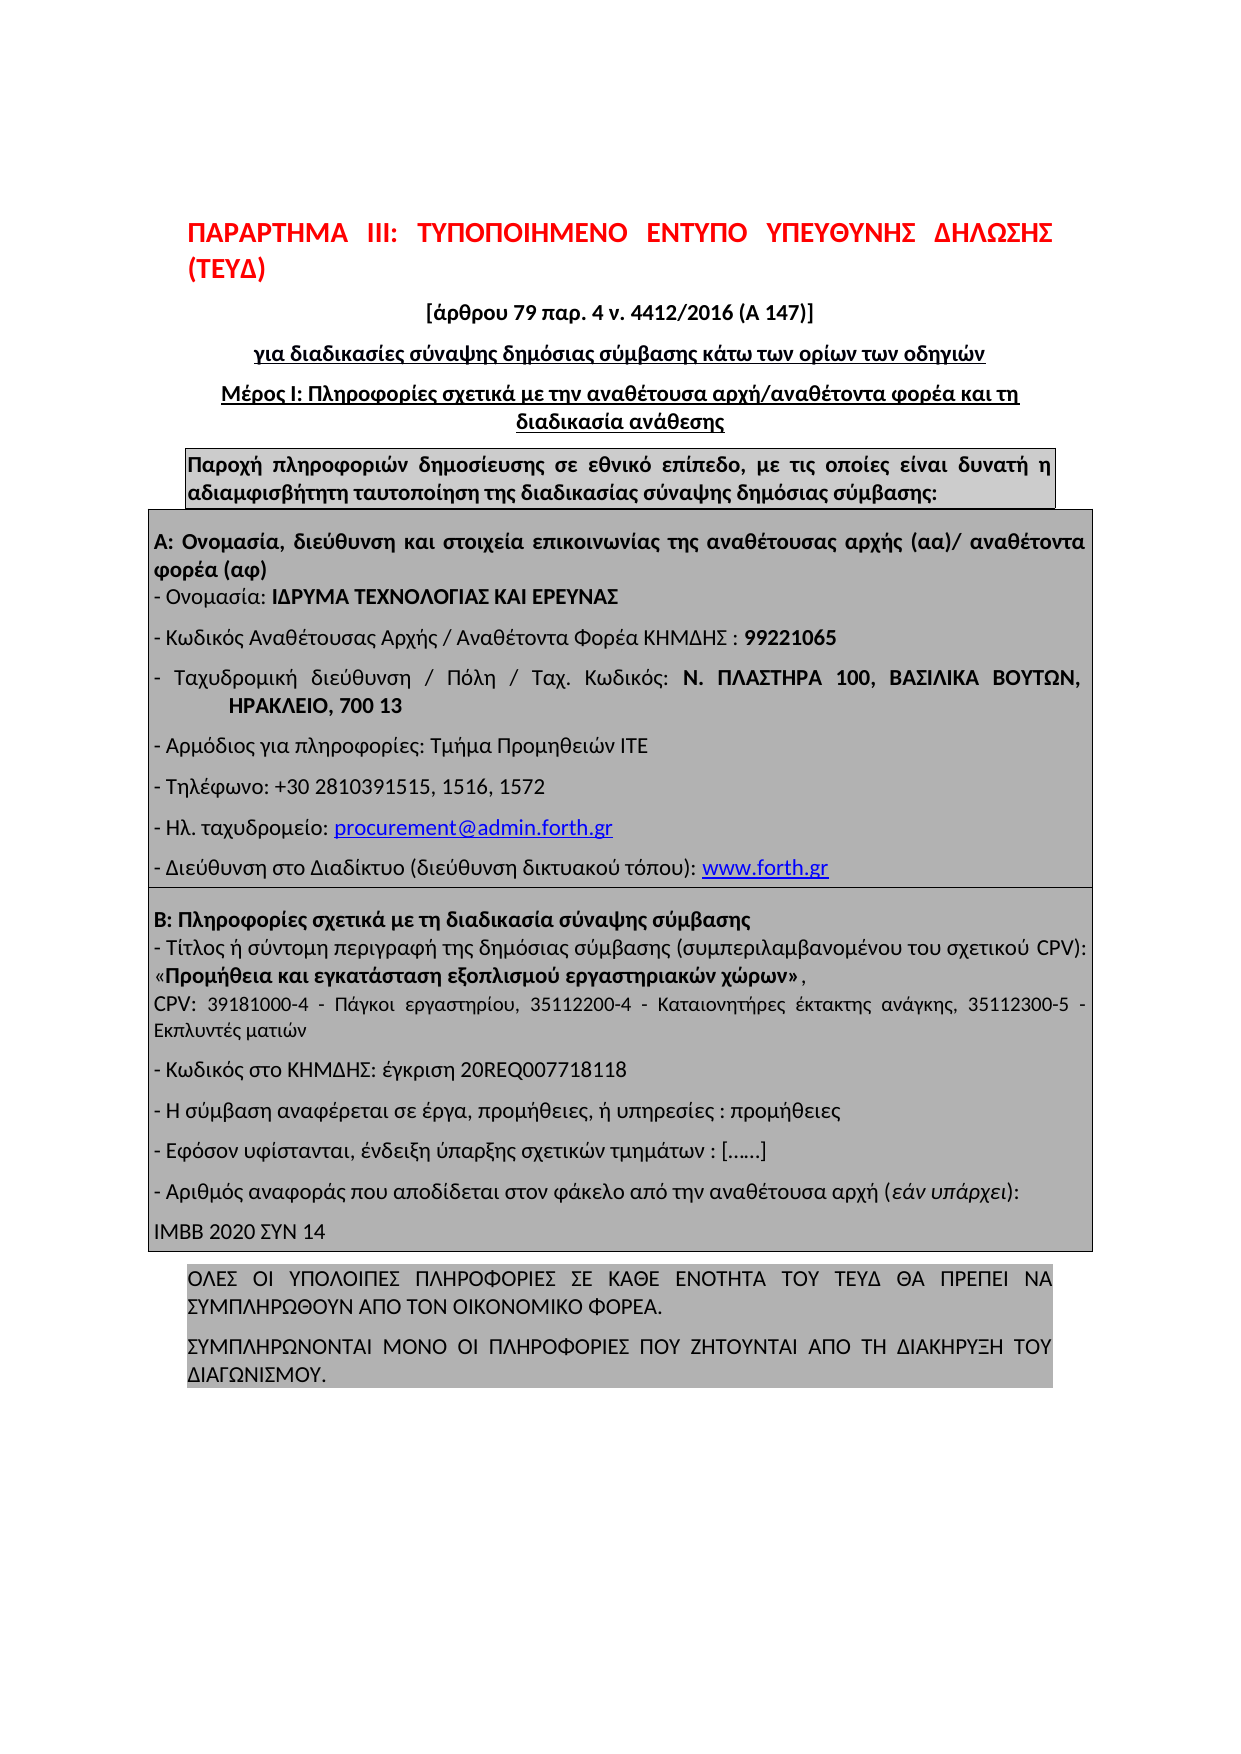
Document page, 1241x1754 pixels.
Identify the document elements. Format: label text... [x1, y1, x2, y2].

text [άρθρου 79 παρ. 4 ν. 4412/2016 (Α 147)] [187, 298, 1053, 326]
table_cell Β: Πληροφορίες σχετικά με τη διαδικασία σύναψης σύμβασης - Τίτλος ή σύντομη περιγραφή της δημόσιας σύμβασης (συμπεριλαμβανομένου του σχετικού CPV): «Προμήθεια και εγκατάσταση εξοπλισμού εργαστηριακών χώρων», CPV: 39181000-4 - Πάγκοι εργαστηρίου, 35112200-4 - Καταιονητήρες έκτακτης ανάγκης, 35112300-5 -Εκπλυντές ματιών - Κωδικός στο ΚΗΜΔΗΣ: έγκριση 20REQ007718118 - Η σύμβαση αναφέρεται σε έργα, προμήθειες, ή υπηρεσίες : προμήθειες - Εφόσον υφίστανται, ένδειξη ύπαρξης σχετικών τμημάτων : [……] - Αριθμός αναφοράς που αποδίδεται στον φάκελο από την αναθέτουσα αρχή (εάν υπάρχει): ΙΜΒΒ 2020 ΣΥΝ 14 [149, 888, 1092, 1251]
text Παροχή πληροφοριών δημοσίευσης σε εθνικό επίπεδο, με τις οποίες είναι δυνατή η αδιαμφισβήτητη ταυτοποίηση της διαδικασίας σύναψης δημόσιας σύμβασης: [186, 449, 1055, 508]
text ΣΥΜΠΛΗΡΩΝΟΝΤΑΙ ΜΟΝΟ ΟΙ ΠΛΗΡΟΦΟΡΙΕΣ ΠΟΥ ΖΗΤΟΥΝΤΑΙ ΑΠΟ ΤΗ ΔΙΑΚΗΡΥΞΗ ΤΟΥ ΔΙΑΓΩΝΙΣΜΟΥ. [187, 1332, 1053, 1388]
text ΟΛΕΣ ΟΙ ΥΠΟΛΟΙΠΕΣ ΠΛΗΡΟΦΟΡΙΕΣ ΣΕ ΚΑΘΕ ΕΝΟΤΗΤΑ ΤΟΥ ΤΕΥΔ ΘΑ ΠΡΕΠΕΙ ΝΑ ΣΥΜΠΛΗΡΩΘΟΥΝ ΑΠΟ ΤΟΝ ΟΙΚΟΝΟΜΙΚΟ ΦΟΡΕΑ. [187, 1264, 1053, 1320]
text Μέρος Ι: Πληροφορίες σχετικά με την αναθέτουσα αρχή/αναθέτοντα φορέα και τη διαδικασία ανάθεσης [187, 379, 1053, 435]
subtitle ΠΑΡΑΡΤΗΜΑ ΙΙΙ: ΤΥΠΟΠΟΙΗΜΕΝΟ ΕΝΤΥΠΟ ΥΠΕΥΘΥΝΗΣ ΔΗΛΩΣΗΣ (TEΥΔ) [187, 214, 1053, 286]
text για διαδικασίες σύναψης δημόσιας σύμβασης κάτω των ορίων των οδηγιών [187, 339, 1053, 367]
table_header Α: Ονομασία, διεύθυνση και στοιχεία επικοινωνίας της αναθέτουσας αρχής (αα)/ αναθέτοντα φορέα (αφ) - Ονομασία: ΙΔΡΥΜΑ ΤΕΧΝΟΛΟΓΙΑΣ ΚΑΙ ΕΡΕΥΝΑΣ - Κωδικός Αναθέτουσας Αρχής / Αναθέτοντα Φορέα ΚΗΜΔΗΣ : 99221065 - Ταχυδρομική διεύθυνση / Πόλη / Ταχ. Κωδικός: Ν. ΠΛΑΣΤΗΡΑ 100, ΒΑΣΙΛΙΚΑ ΒΟΥΤΩΝ, ΗΡΑΚΛΕΙΟ, 700 13 - Αρμόδιος για πληροφορίες: Τμήμα Προμηθειών ΙΤΕ - Τηλέφωνο: +30 2810391515, 1516, 1572 - Ηλ. ταχυδρομείο: procurement@admin.forth.gr - Διεύθυνση στο Διαδίκτυο (διεύθυνση δικτυακού τόπου): www.forth.gr [149, 510, 1092, 887]
